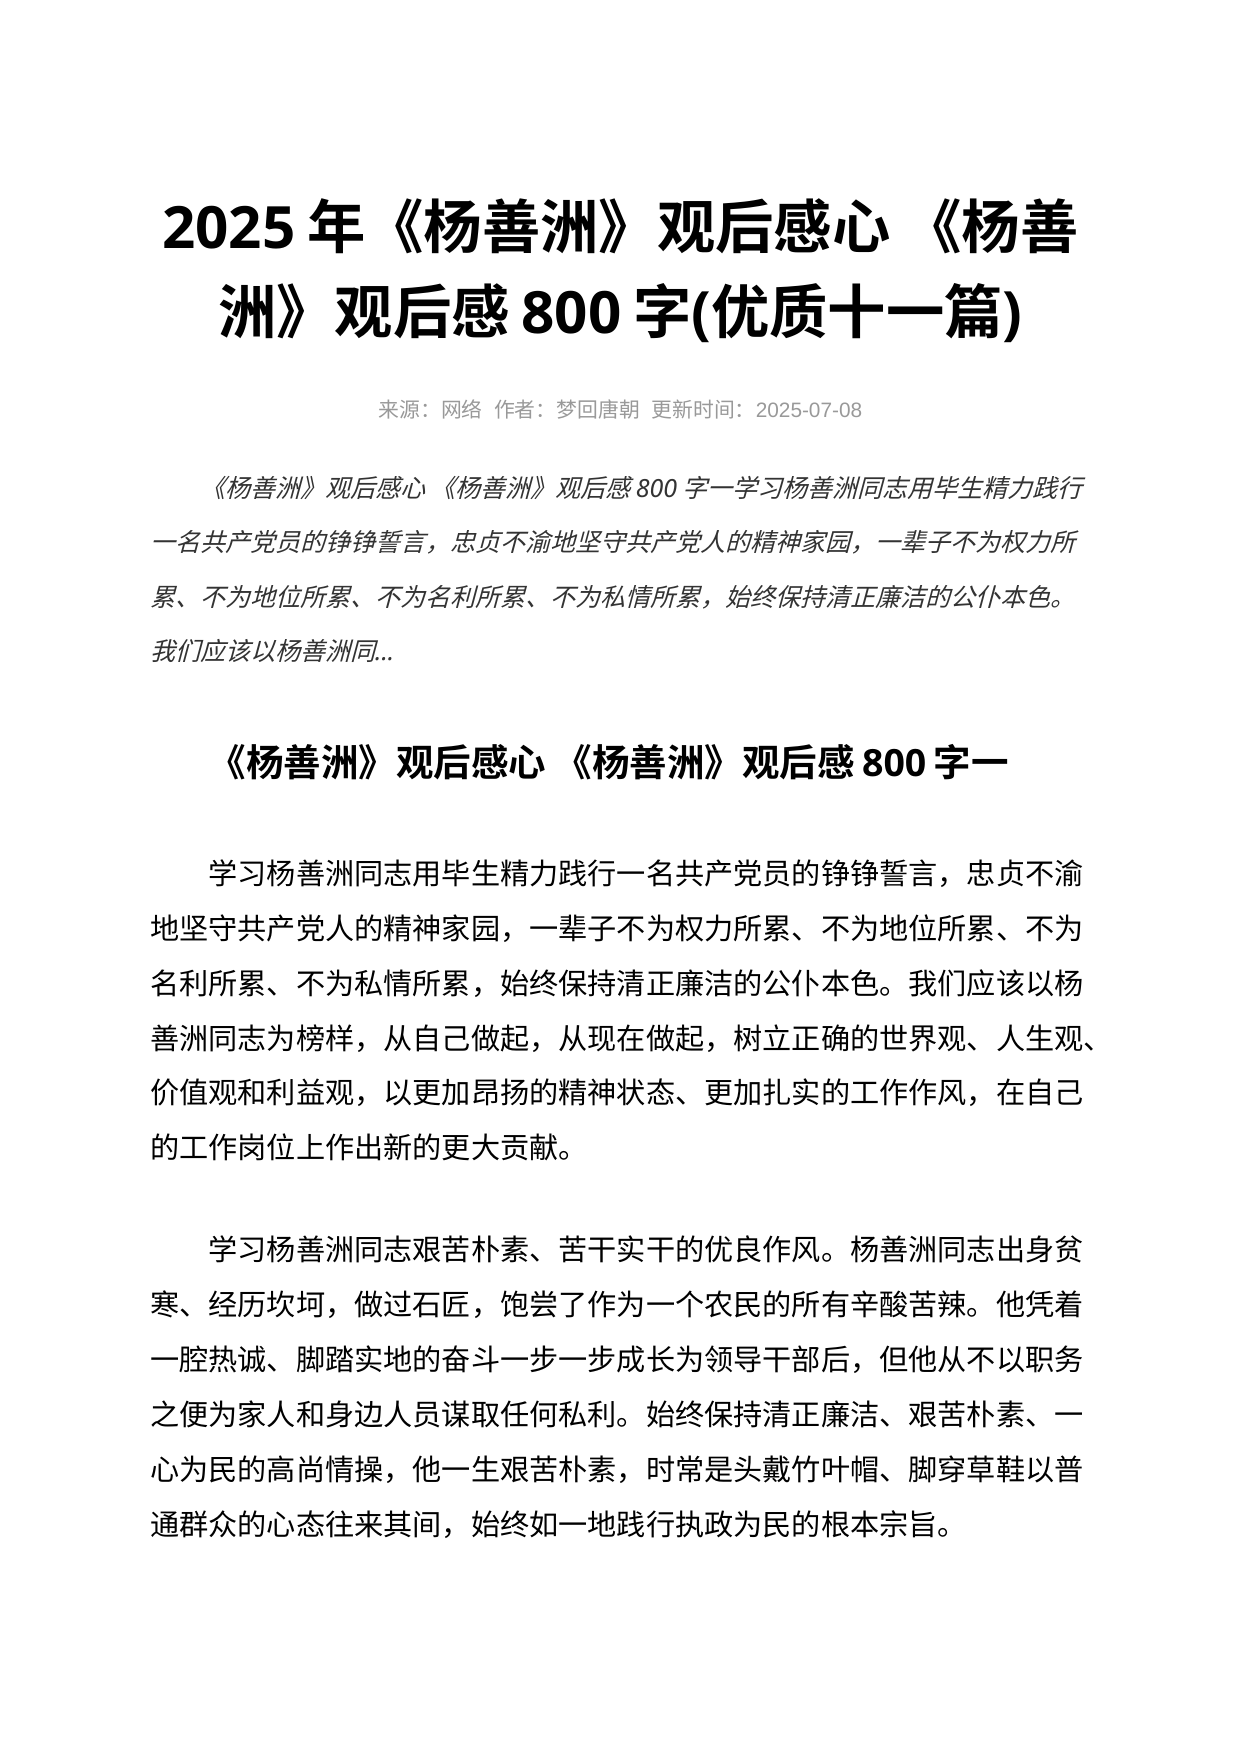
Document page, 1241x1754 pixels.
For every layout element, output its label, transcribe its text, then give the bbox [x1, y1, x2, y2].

text 来源：网络 作者：梦回唐朝 更新时间：2025-07-08 [150, 398, 1090, 422]
subtitle 2025年《杨善洲》观后感心 《杨善洲》观后感800字(优质十一篇) [150, 181, 1090, 351]
text 学习杨善洲同志艰苦朴素、苦干实干的优良作风。杨善洲同志出身贫寒、经历坎坷，做过石匠，饱尝了作为一个农民的所有辛酸苦辣。他凭着一腔热诚、脚踏实地的奋斗一步一步成长为领导干部后，但他从不以职务之便为家人和身边人员谋取任何私利。始终保持清正廉洁、艰苦朴素、一心为民的高尚情操，他一生艰苦朴素，时常是头戴竹叶帽、脚穿草鞋以普通群众的心态往来其间，始终如一地践行执政为民的根本宗旨。 [150, 1227, 1090, 1543]
text 学习杨善洲同志用毕生精力践行一名共产党员的铮铮誓言，忠贞不渝地坚守共产党人的精神家园，一辈子不为权力所累、不为地位所累、不为名利所累、不为私情所累，始终保持清正廉洁的公仆本色。我们应该以杨善洲同志为榜样，从自己做起，从现在做起，树立正确的世界观、人生观、价值观和利益观，以更加昂扬的精神状态、更加扎实的工作作风，在自己的工作岗位上作出新的更大贡献。 [150, 851, 1090, 1167]
text 《杨善洲》观后感心 《杨善洲》观后感800字一 [150, 733, 1090, 787]
text 《杨善洲》观后感心 《杨善洲》观后感800字一学习杨善洲同志用毕生精力践行一名共产党员的铮铮誓言，忠贞不渝地坚守共产党人的精神家园，一辈子不为权力所累、不为地位所累、不为名利所累、不为私情所累，始终保持清正廉洁的公仆本色。我们应该以杨善洲同... [150, 468, 1090, 668]
